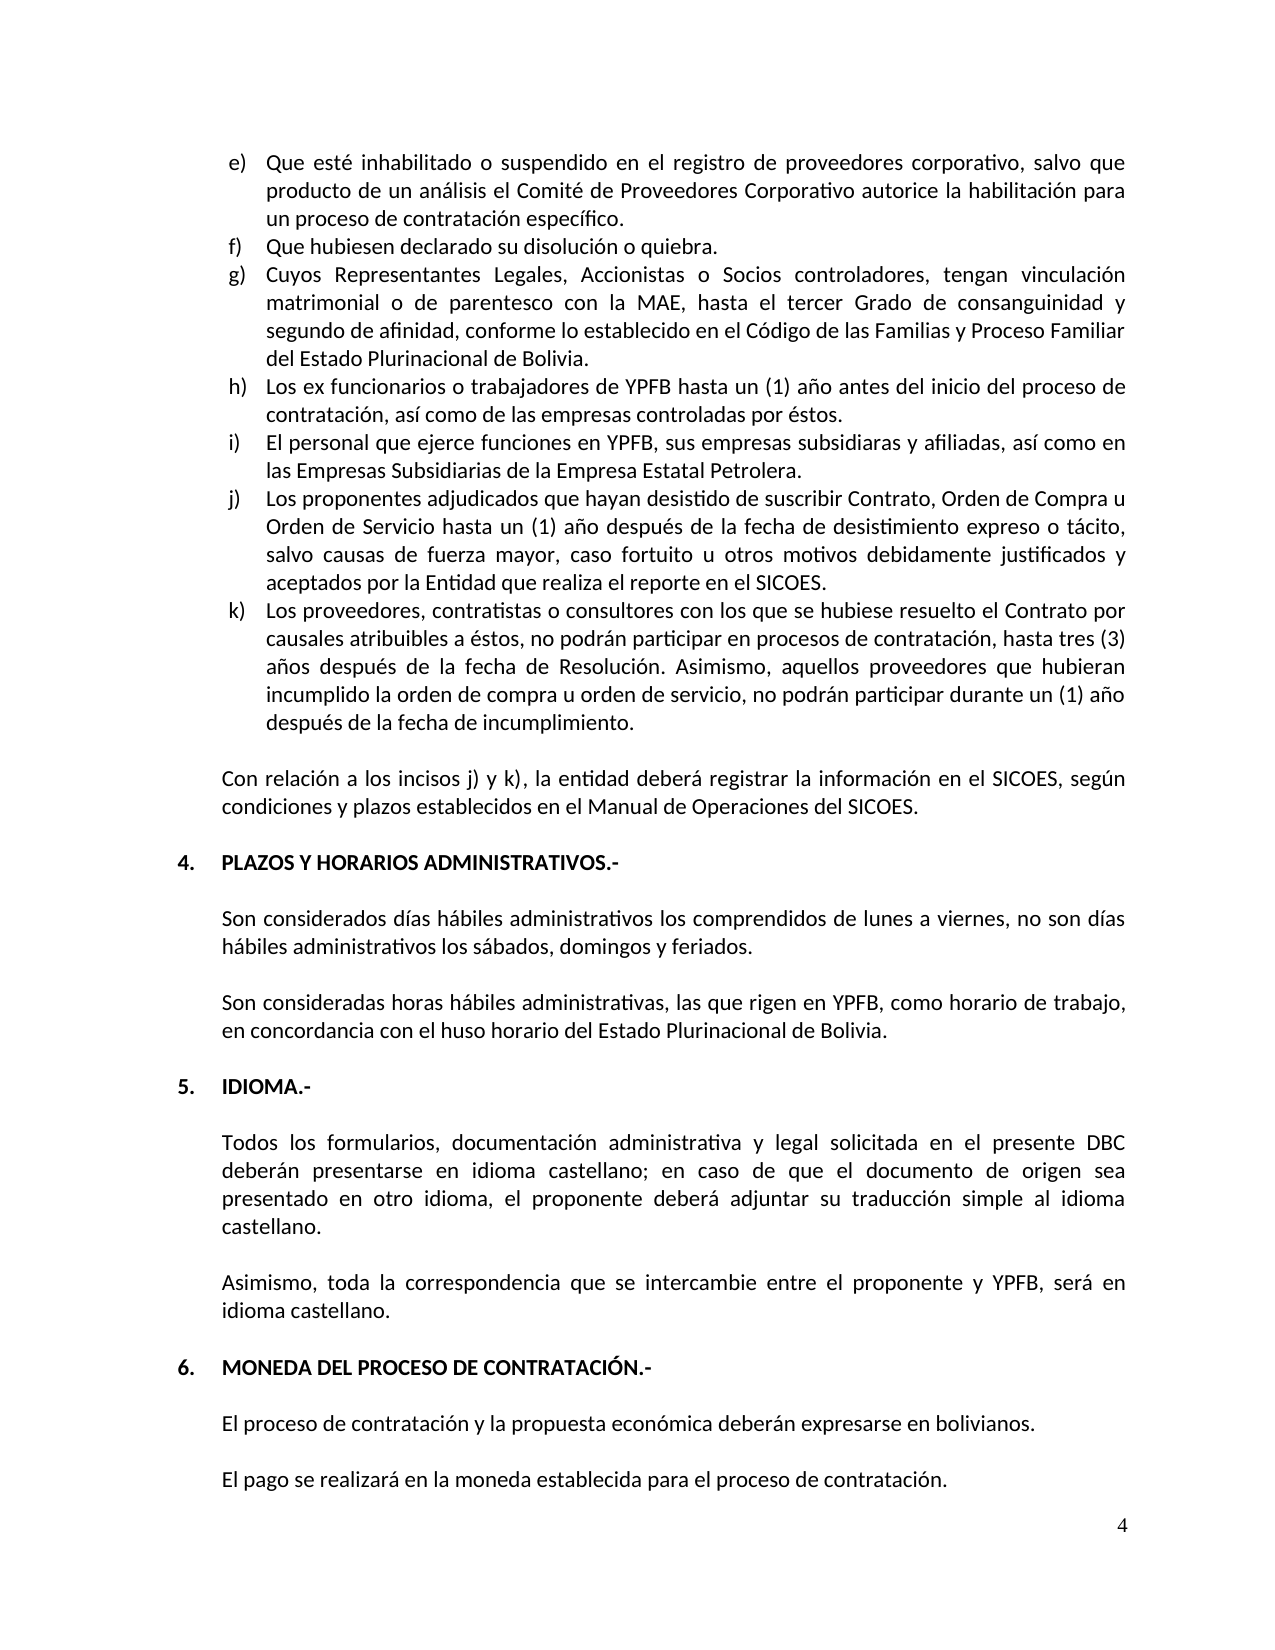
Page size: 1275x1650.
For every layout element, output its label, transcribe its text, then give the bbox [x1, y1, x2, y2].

list Cuyos Representantes Legales, Accionistas o Socios controladores, tengan vinculación matrimonial o de parentesco con la MAE, hasta el tercer Grado de consanguinidad y segundo de afinidad, conforme lo establecido en el Código de las Familias y Proceso Familiar del Estado Plurinacional de Bolivia. [228, 260, 1127, 372]
list Son consideradas horas hábiles administrativas, las que rigen en YPFB, como horario de trabajo, en concordancia con el huso horario del Estado Plurinacional de Bolivia. [222, 988, 1127, 1044]
list Que esté inhabilitado o suspendido en el registro de proveedores corporativo, salvo que producto de un análisis el Comité de Proveedores Corporativo autorice la habilitación para un proceso de contratación específico. [228, 148, 1127, 232]
list Son considerados días hábiles administrativos los comprendidos de lunes a viernes, no son días hábiles administrativos los sábados, domingos y feriados. [222, 904, 1127, 960]
list Los proveedores, contratistas o consultores con los que se hubiese resuelto el Contrato por causales atribuibles a éstos, no podrán participar en procesos de contratación, hasta tres (3) años después de la fecha de Resolución. Asimismo, aquellos proveedores que hubieran incumplido la orden de compra u orden de servicio, no podrán participar durante un (1) año después de la fecha de incumplimiento. [228, 596, 1127, 736]
list Con relación a los incisos j) y k), la entidad deberá registrar la información en el SICOES, según condiciones y plazos establecidos en el Manual de Operaciones del SICOES. [222, 764, 1127, 820]
text El pago se realizará en la moneda establecida para el proceso de contratación. [222, 1465, 1127, 1493]
list El personal que ejerce funciones en YPFB, sus empresas subsidiaras y afiliadas, así como en las Empresas Subsidiarias de la Empresa Estatal Petrolera. [228, 428, 1127, 484]
text Asimismo, toda la correspondencia que se intercambie entre el proponente y YPFB, será en idioma castellano. [222, 1268, 1127, 1324]
list Que hubiesen declarado su disolución o quiebra. [228, 232, 1127, 260]
list IDIOMA.- [177, 1072, 1127, 1100]
text Todos los formularios, documentación administrativa y legal solicitada en el presente DBC deberán presentarse en idioma castellano; en caso de que el documento de origen sea presentado en otro idioma, el proponente deberá adjuntar su traducción simple al idioma castellano. [222, 1128, 1127, 1241]
list Los proponentes adjudicados que hayan desistido de suscribir Contrato, Orden de Compra u Orden de Servicio hasta un (1) año después de la fecha de desistimiento expreso o tácito, salvo causas de fuerza mayor, caso fortuito u otros motivos debidamente justificados y aceptados por la Entidad que realiza el reporte en el SICOES. [228, 484, 1127, 596]
list MONEDA DEL PROCESO DE CONTRATACIÓN.- [177, 1353, 1127, 1381]
list Los ex funcionarios o trabajadores de YPFB hasta un (1) año antes del inicio del proceso de contratación, así como de las empresas controladas por éstos. [228, 372, 1127, 428]
list PLAZOS Y HORARIOS ADMINISTRATIVOS.- [177, 848, 1127, 876]
text El proceso de contratación y la propuesta económica deberán expresarse en bolivianos. [222, 1409, 1127, 1437]
